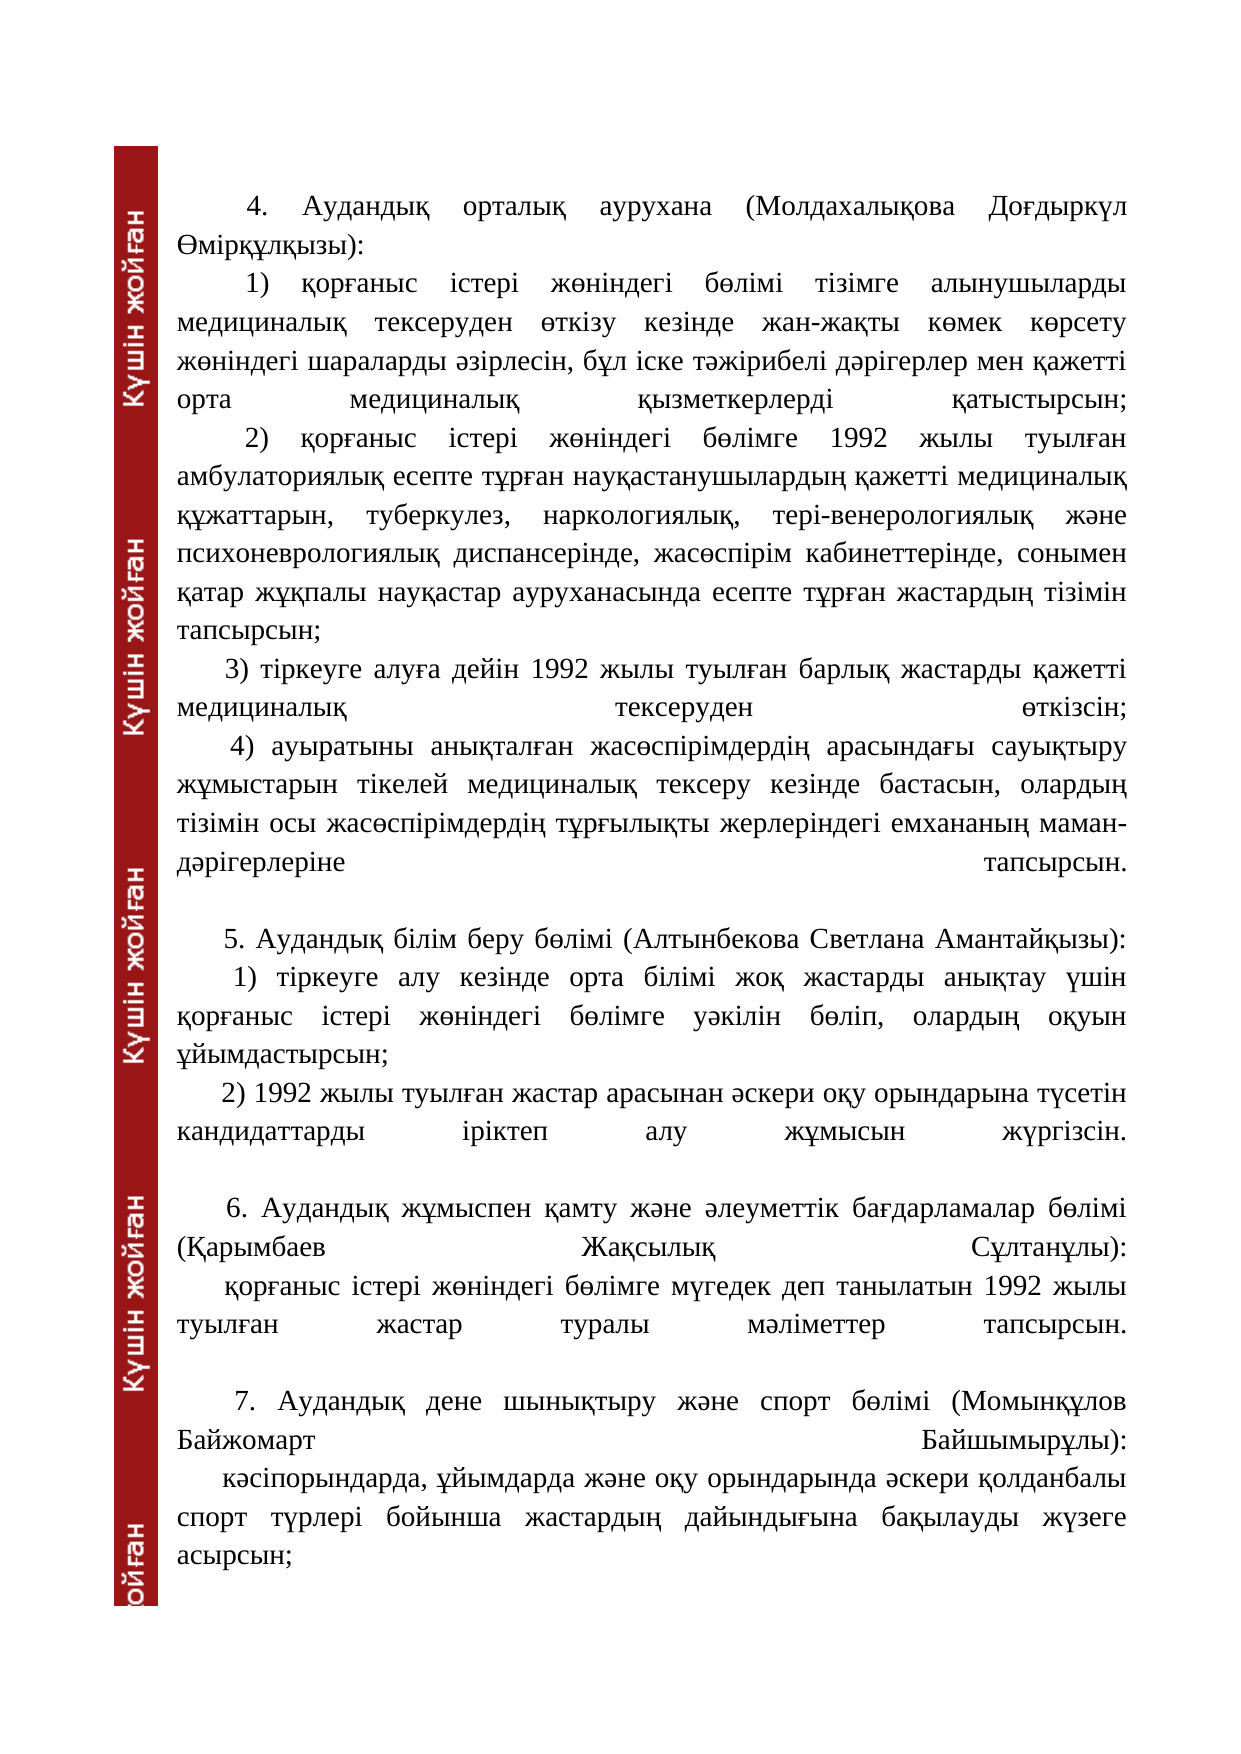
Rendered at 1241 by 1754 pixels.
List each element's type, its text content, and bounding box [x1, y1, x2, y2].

picture [114, 146, 158, 150]
picture [114, 1571, 158, 1606]
